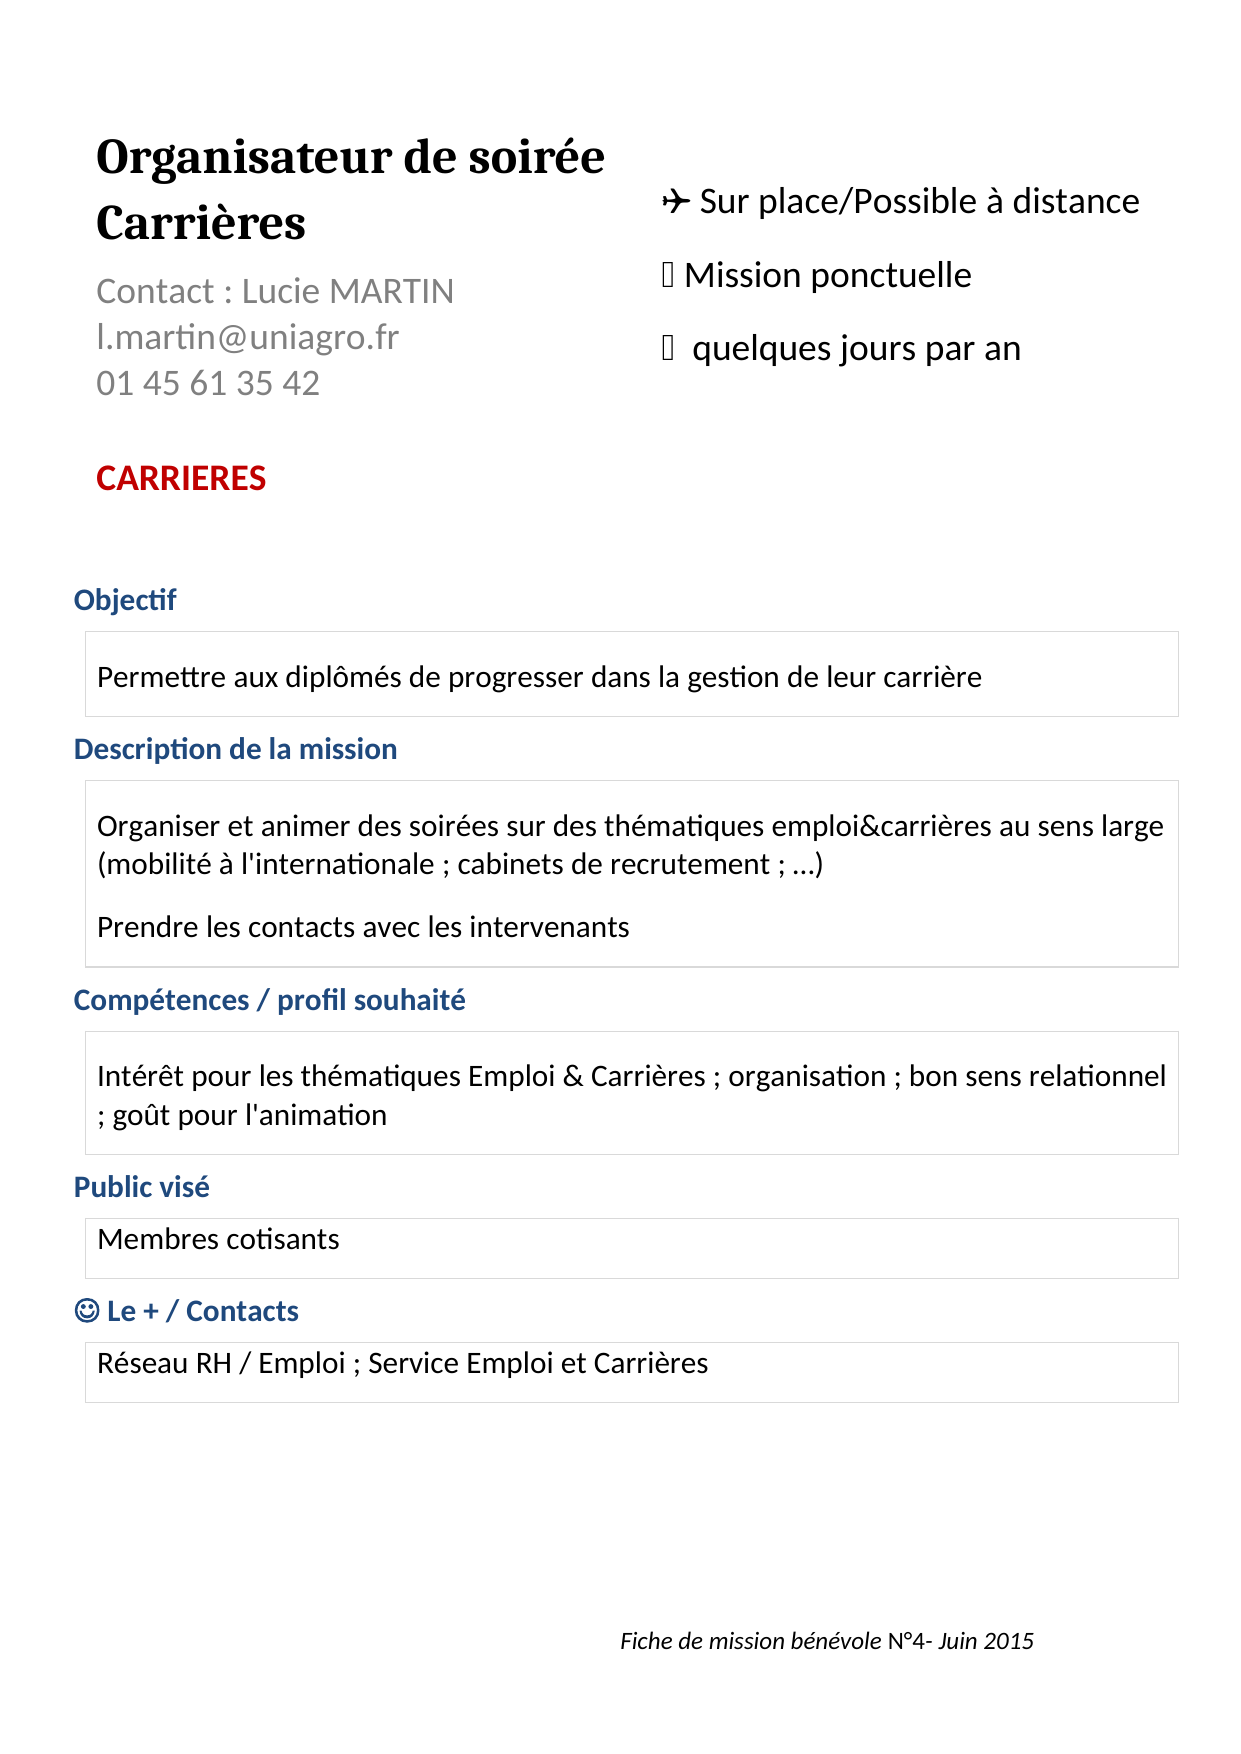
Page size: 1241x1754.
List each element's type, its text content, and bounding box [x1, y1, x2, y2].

text Public visé [74, 1167, 1093, 1205]
table_header Intérêt pour les thématiques Emploi & Carrières ; organisation ; bon sens relationnel ; goût pour l'animation [86, 1032, 1178, 1154]
text Description de la mission [74, 729, 1093, 768]
table_header Membres cotisants [86, 1219, 1178, 1278]
table_header Réseau RH / Emploi ; Service Emploi et Carrières [86, 1343, 1178, 1402]
table_header Permettre aux diplômés de progresser dans la gestion de leur carrière [86, 632, 1178, 716]
table_header Sur place/Possible à distance Mission ponctuelle quelques jours par an [650, 104, 1178, 525]
table_header Organiser et animer des soirées sur des thématiques emploi&carrières au sens large (mobilité à l'internationale ; cabinets de recrutement ; …) Prendre les contacts avec les intervenants [86, 781, 1178, 966]
text Objectif [74, 580, 1093, 618]
text Compétences / profil souhaité [74, 980, 1093, 1018]
text Le + / Contacts [74, 1291, 1093, 1329]
table_header Organisateur de soirée Carrières Contact : Lucie MARTIN l.martin@uniagro.fr 01 45 61 35 42 CARRIERES [85, 104, 650, 525]
